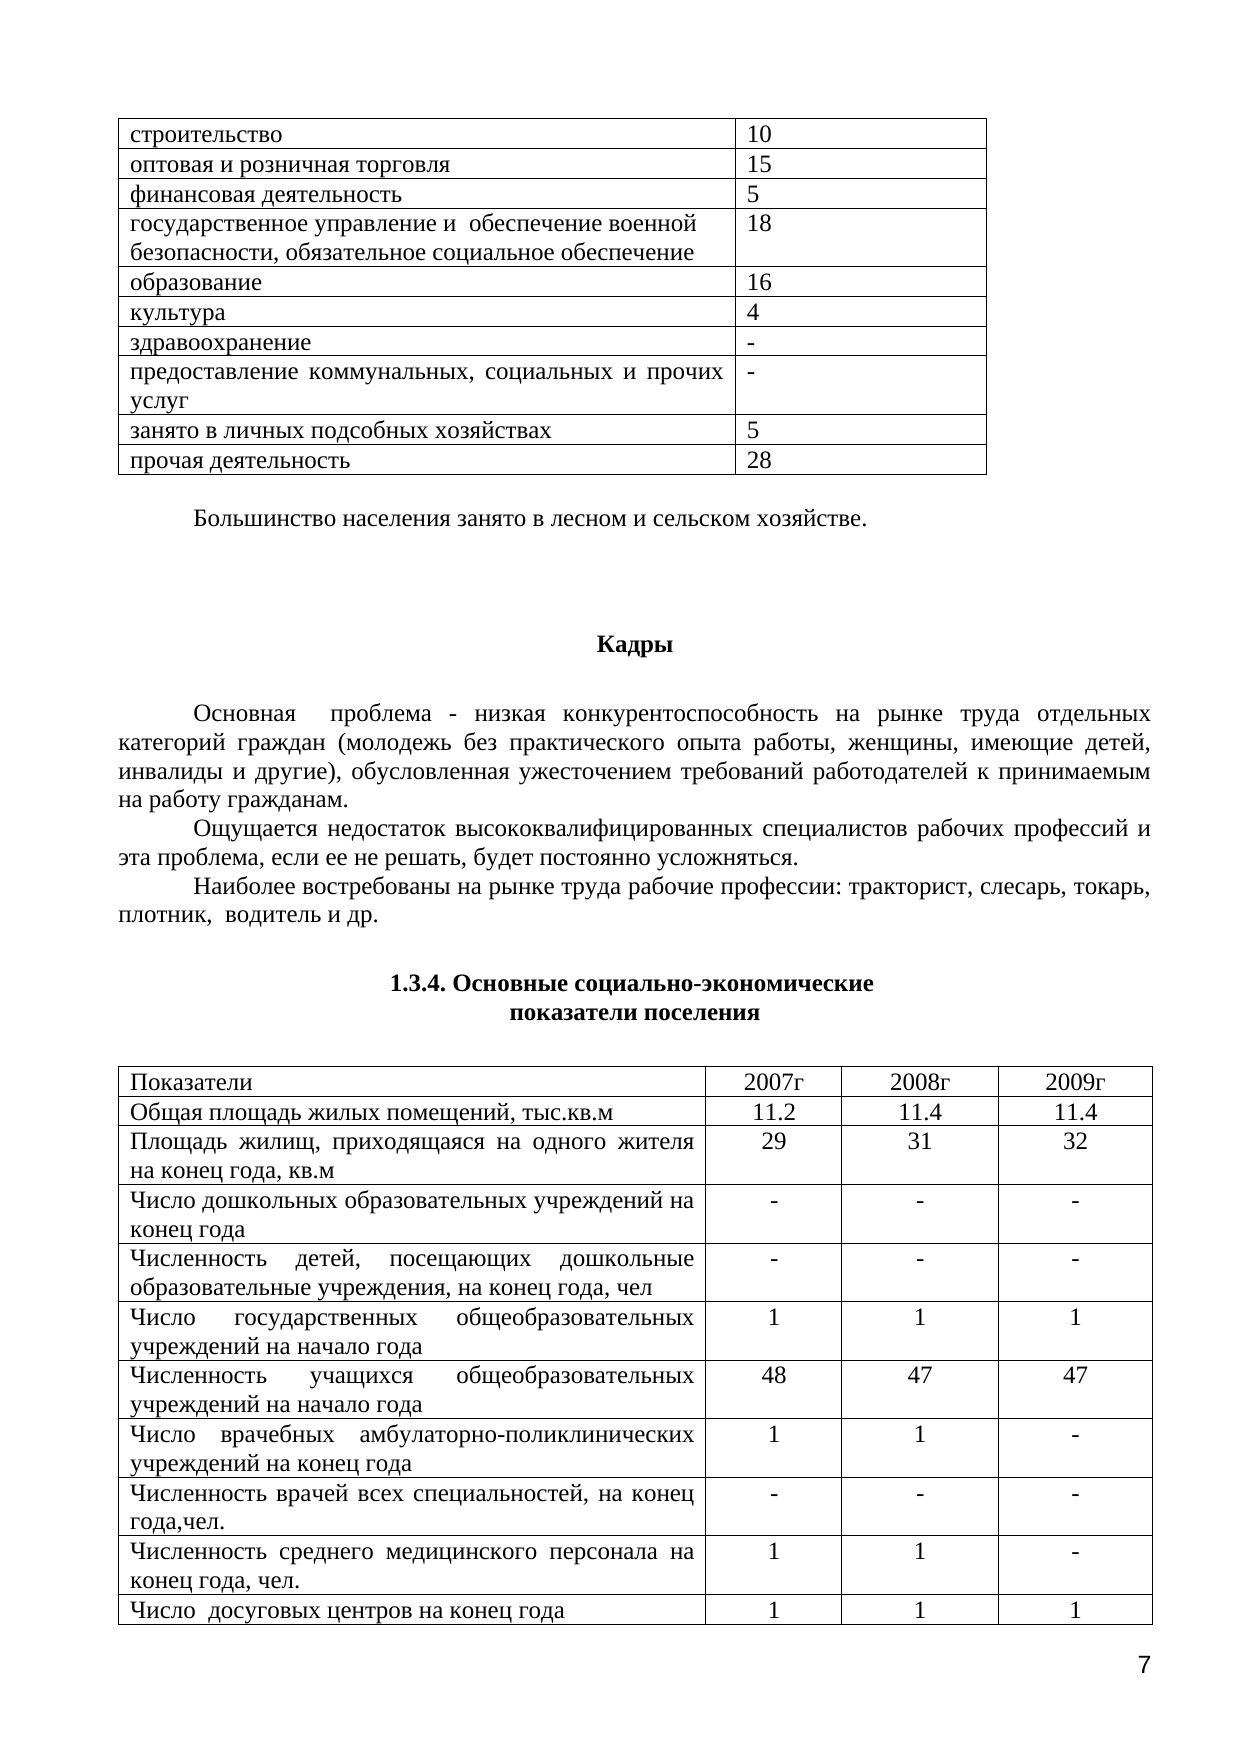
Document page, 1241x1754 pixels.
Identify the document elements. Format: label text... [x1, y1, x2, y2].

table_cell - [999, 1244, 1152, 1301]
table_cell 4 [736, 297, 986, 326]
table_cell - [706, 1244, 841, 1301]
table_cell 10 [736, 119, 986, 148]
subtitle 1.3.4. Основные социально-экономические показатели поселения [118, 968, 1152, 1026]
table_cell строительство [119, 119, 735, 148]
table_cell 1 [706, 1595, 841, 1623]
table_cell 15 [736, 149, 986, 178]
table_cell - [842, 1244, 998, 1301]
table_cell - [706, 1185, 841, 1242]
text Ощущается недостаток высококвалифицированных специалистов рабочих профессий и эта проблема, если ее не решать, будет постоянно усложняться. [118, 813, 1152, 871]
table_cell - [999, 1419, 1152, 1477]
table_header Показатели [119, 1067, 705, 1096]
table_cell 1 [999, 1595, 1152, 1623]
table_cell Численность учащихся общеобразовательных учреждений на начало года [119, 1361, 705, 1418]
table_cell - [736, 327, 986, 355]
table_cell - [842, 1185, 998, 1242]
table_cell занято в личных подсобных хозяйствах [119, 415, 735, 444]
table_cell - [706, 1478, 841, 1535]
table_cell Численность среднего медицинского персонала на конец года, чел. [119, 1536, 705, 1594]
table_cell 1 [706, 1302, 841, 1359]
table_cell образование [119, 267, 735, 296]
table_cell 5 [736, 415, 986, 444]
table_header 2007г [706, 1067, 841, 1096]
text Большинство населения занято в лесном и сельском хозяйстве. [118, 503, 1152, 532]
table_cell оптовая и розничная торговля [119, 149, 735, 178]
table_cell 47 [999, 1361, 1152, 1418]
text Основная проблема - низкая конкурентоспособность на рынке труда отдельных категорий граждан (молодежь без практического опыта работы, женщины, имеющие детей, инвалиды и другие), обусловленная ужесточением требований работодателей к принимаемым на работу гражданам. [118, 698, 1152, 813]
table_cell 11.4 [999, 1097, 1152, 1125]
table_cell Численность врачей всех специальностей, на конец года,чел. [119, 1478, 705, 1535]
table_header 2009г [999, 1067, 1152, 1096]
table_cell государственное управление и обеспечение военной безопасности, обязательное социальное обеспечение [119, 209, 735, 266]
table_cell 47 [842, 1361, 998, 1418]
table_cell - [736, 356, 986, 414]
table_cell Общая площадь жилых помещений, тыс.кв.м [119, 1097, 705, 1125]
table_cell Площадь жилищ, приходящаяся на одного жителя на конец года, кв.м [119, 1126, 705, 1184]
table_cell - [842, 1478, 998, 1535]
table_cell 1 [842, 1595, 998, 1623]
table_cell Число дошкольных образовательных учреждений на конец года [119, 1185, 705, 1242]
table_cell Численность детей, посещающих дошкольные образовательные учреждения, на конец года, чел [119, 1244, 705, 1301]
table_cell 28 [736, 445, 986, 473]
table_cell предоставление коммунальных, социальных и прочих услуг [119, 356, 735, 414]
table_cell Число государственных общеобразовательных учреждений на начало года [119, 1302, 705, 1359]
table_cell 16 [736, 267, 986, 296]
subtitle Кадры [118, 629, 1152, 658]
table_cell - [999, 1185, 1152, 1242]
table_cell финансовая деятельность [119, 179, 735, 207]
table_cell 1 [842, 1302, 998, 1359]
table_cell 5 [736, 179, 986, 207]
table_cell 31 [842, 1126, 998, 1184]
table_cell 1 [842, 1419, 998, 1477]
table_cell культура [119, 297, 735, 326]
table_cell прочая деятельность [119, 445, 735, 473]
table_cell 29 [706, 1126, 841, 1184]
table_cell Число врачебных амбулаторно-поликлинических учреждений на конец года [119, 1419, 705, 1477]
table_cell 18 [736, 209, 986, 266]
table_cell 1 [706, 1536, 841, 1594]
table_cell 11.2 [706, 1097, 841, 1125]
table_cell здравоохранение [119, 327, 735, 355]
table_cell 1 [842, 1536, 998, 1594]
table_cell 48 [706, 1361, 841, 1418]
table_cell - [999, 1536, 1152, 1594]
table_cell 1 [999, 1302, 1152, 1359]
text Наиболее востребованы на рынке труда рабочие профессии: тракторист, слесарь, токарь, плотник, водитель и др. [118, 871, 1152, 928]
table_cell 11.4 [842, 1097, 998, 1125]
table_cell 32 [999, 1126, 1152, 1184]
table_cell 1 [706, 1419, 841, 1477]
table_cell - [999, 1478, 1152, 1535]
table_cell Число досуговых центров на конец года [119, 1595, 705, 1623]
table_header 2008г [842, 1067, 998, 1096]
